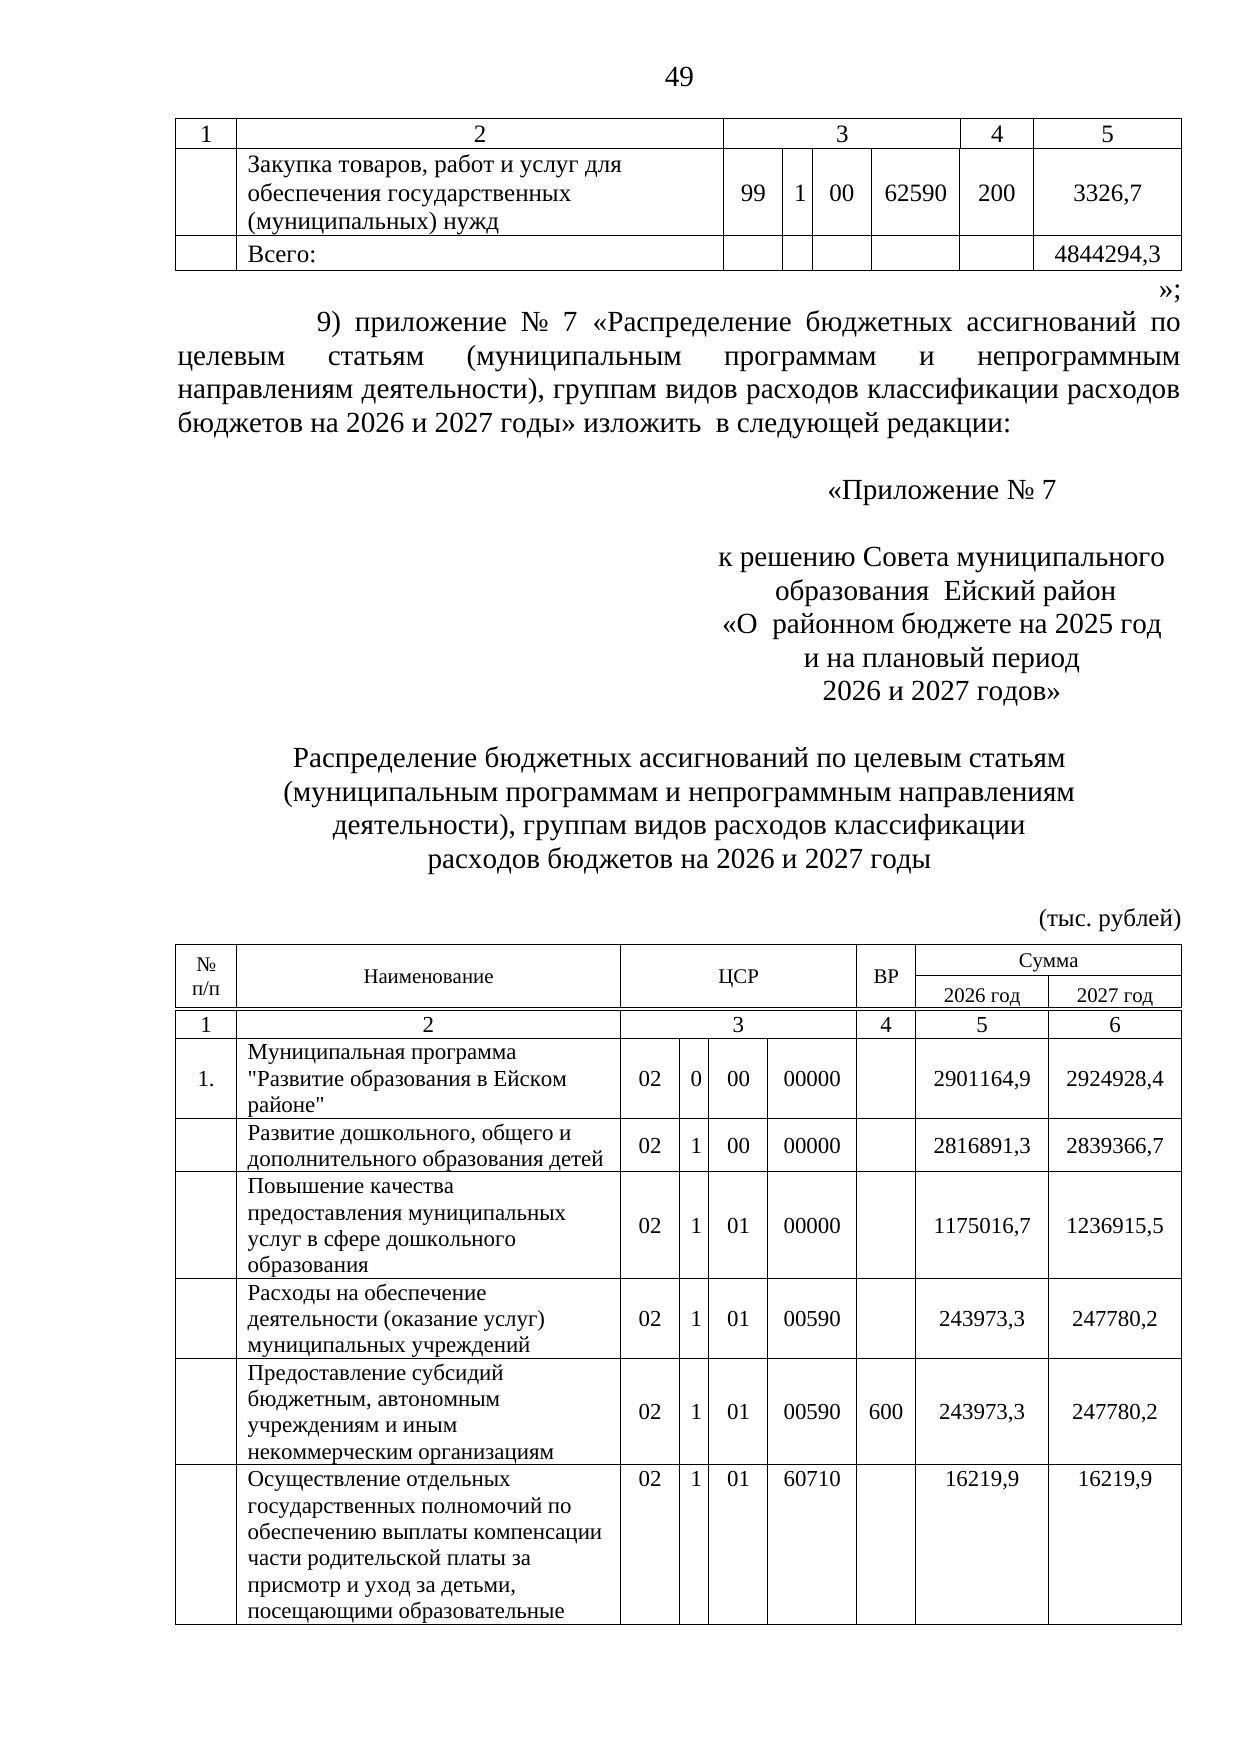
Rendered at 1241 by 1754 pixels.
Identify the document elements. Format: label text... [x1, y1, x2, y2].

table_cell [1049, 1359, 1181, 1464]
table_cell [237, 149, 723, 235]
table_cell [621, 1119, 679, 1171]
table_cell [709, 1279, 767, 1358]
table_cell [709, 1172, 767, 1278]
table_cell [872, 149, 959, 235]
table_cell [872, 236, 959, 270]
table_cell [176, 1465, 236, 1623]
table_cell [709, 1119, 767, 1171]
text 9) приложение № 7 «Распределение бюджетных ассигнований по целевым статьям (муниципальным программам и непрограммным направлениям деятельности), группам видов расходов классификации расходов бюджетов на 2026 и 2027 годы» изложить в следующей редакции: [177, 304, 1181, 438]
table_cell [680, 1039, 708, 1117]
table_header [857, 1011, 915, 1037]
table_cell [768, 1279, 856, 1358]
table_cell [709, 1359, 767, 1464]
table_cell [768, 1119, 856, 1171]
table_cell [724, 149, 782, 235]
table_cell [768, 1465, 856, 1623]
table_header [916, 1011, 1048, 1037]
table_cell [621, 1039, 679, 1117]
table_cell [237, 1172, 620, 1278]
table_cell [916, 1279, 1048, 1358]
text «О районном бюджете на 2025 год [702, 606, 1181, 640]
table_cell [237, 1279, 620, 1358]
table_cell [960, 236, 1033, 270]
text 2026 и 2027 годов» [702, 673, 1181, 707]
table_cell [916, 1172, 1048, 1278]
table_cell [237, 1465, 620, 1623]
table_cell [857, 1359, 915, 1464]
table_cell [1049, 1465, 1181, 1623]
text расходов бюджетов на 2026 и 2027 годы [177, 841, 1181, 874]
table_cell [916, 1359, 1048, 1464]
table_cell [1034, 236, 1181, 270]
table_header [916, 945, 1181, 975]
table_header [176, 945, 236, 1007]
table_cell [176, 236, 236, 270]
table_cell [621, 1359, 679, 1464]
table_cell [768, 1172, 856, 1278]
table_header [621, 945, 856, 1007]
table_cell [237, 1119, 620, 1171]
table_header 4 [961, 119, 1033, 148]
text (муниципальным программам и непрограммным направлениям [177, 774, 1181, 807]
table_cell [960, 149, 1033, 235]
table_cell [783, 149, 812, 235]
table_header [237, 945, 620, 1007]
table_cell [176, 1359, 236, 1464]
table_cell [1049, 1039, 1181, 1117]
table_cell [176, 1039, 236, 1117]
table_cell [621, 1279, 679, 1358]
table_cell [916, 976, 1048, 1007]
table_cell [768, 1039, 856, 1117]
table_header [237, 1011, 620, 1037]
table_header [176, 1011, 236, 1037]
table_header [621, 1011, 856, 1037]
text «Приложение № 7 [702, 472, 1181, 506]
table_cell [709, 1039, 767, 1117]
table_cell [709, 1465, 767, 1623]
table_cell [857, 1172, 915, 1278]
table_header 2 [237, 119, 723, 148]
table_header 3 [724, 119, 960, 148]
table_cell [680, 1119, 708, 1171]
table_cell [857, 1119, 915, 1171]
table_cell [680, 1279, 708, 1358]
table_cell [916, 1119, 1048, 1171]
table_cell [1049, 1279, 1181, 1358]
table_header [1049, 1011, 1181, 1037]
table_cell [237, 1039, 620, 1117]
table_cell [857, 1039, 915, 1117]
text Распределение бюджетных ассигнований по целевым статьям [177, 740, 1181, 774]
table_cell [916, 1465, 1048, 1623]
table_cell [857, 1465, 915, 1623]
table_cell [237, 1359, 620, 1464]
text »; [702, 271, 1181, 304]
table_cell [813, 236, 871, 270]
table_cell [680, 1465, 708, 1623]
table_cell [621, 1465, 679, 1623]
text (тыс. рублей) [177, 903, 1181, 932]
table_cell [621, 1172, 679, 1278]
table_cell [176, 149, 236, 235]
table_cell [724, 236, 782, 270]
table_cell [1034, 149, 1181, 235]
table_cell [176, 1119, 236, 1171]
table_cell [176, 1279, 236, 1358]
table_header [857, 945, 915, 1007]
text деятельности), группам видов расходов классификации [177, 807, 1181, 841]
table_header 5 [1034, 119, 1181, 148]
text к решению Совета муниципального образования Ейский район [702, 506, 1181, 606]
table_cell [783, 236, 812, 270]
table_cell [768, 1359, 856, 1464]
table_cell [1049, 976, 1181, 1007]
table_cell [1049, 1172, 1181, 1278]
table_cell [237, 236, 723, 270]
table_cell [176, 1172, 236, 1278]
table_header 1 [176, 119, 236, 148]
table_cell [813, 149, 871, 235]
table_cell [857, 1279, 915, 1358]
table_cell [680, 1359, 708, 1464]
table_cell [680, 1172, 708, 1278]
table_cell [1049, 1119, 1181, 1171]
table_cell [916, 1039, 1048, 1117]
text и на плановый период [702, 640, 1181, 673]
